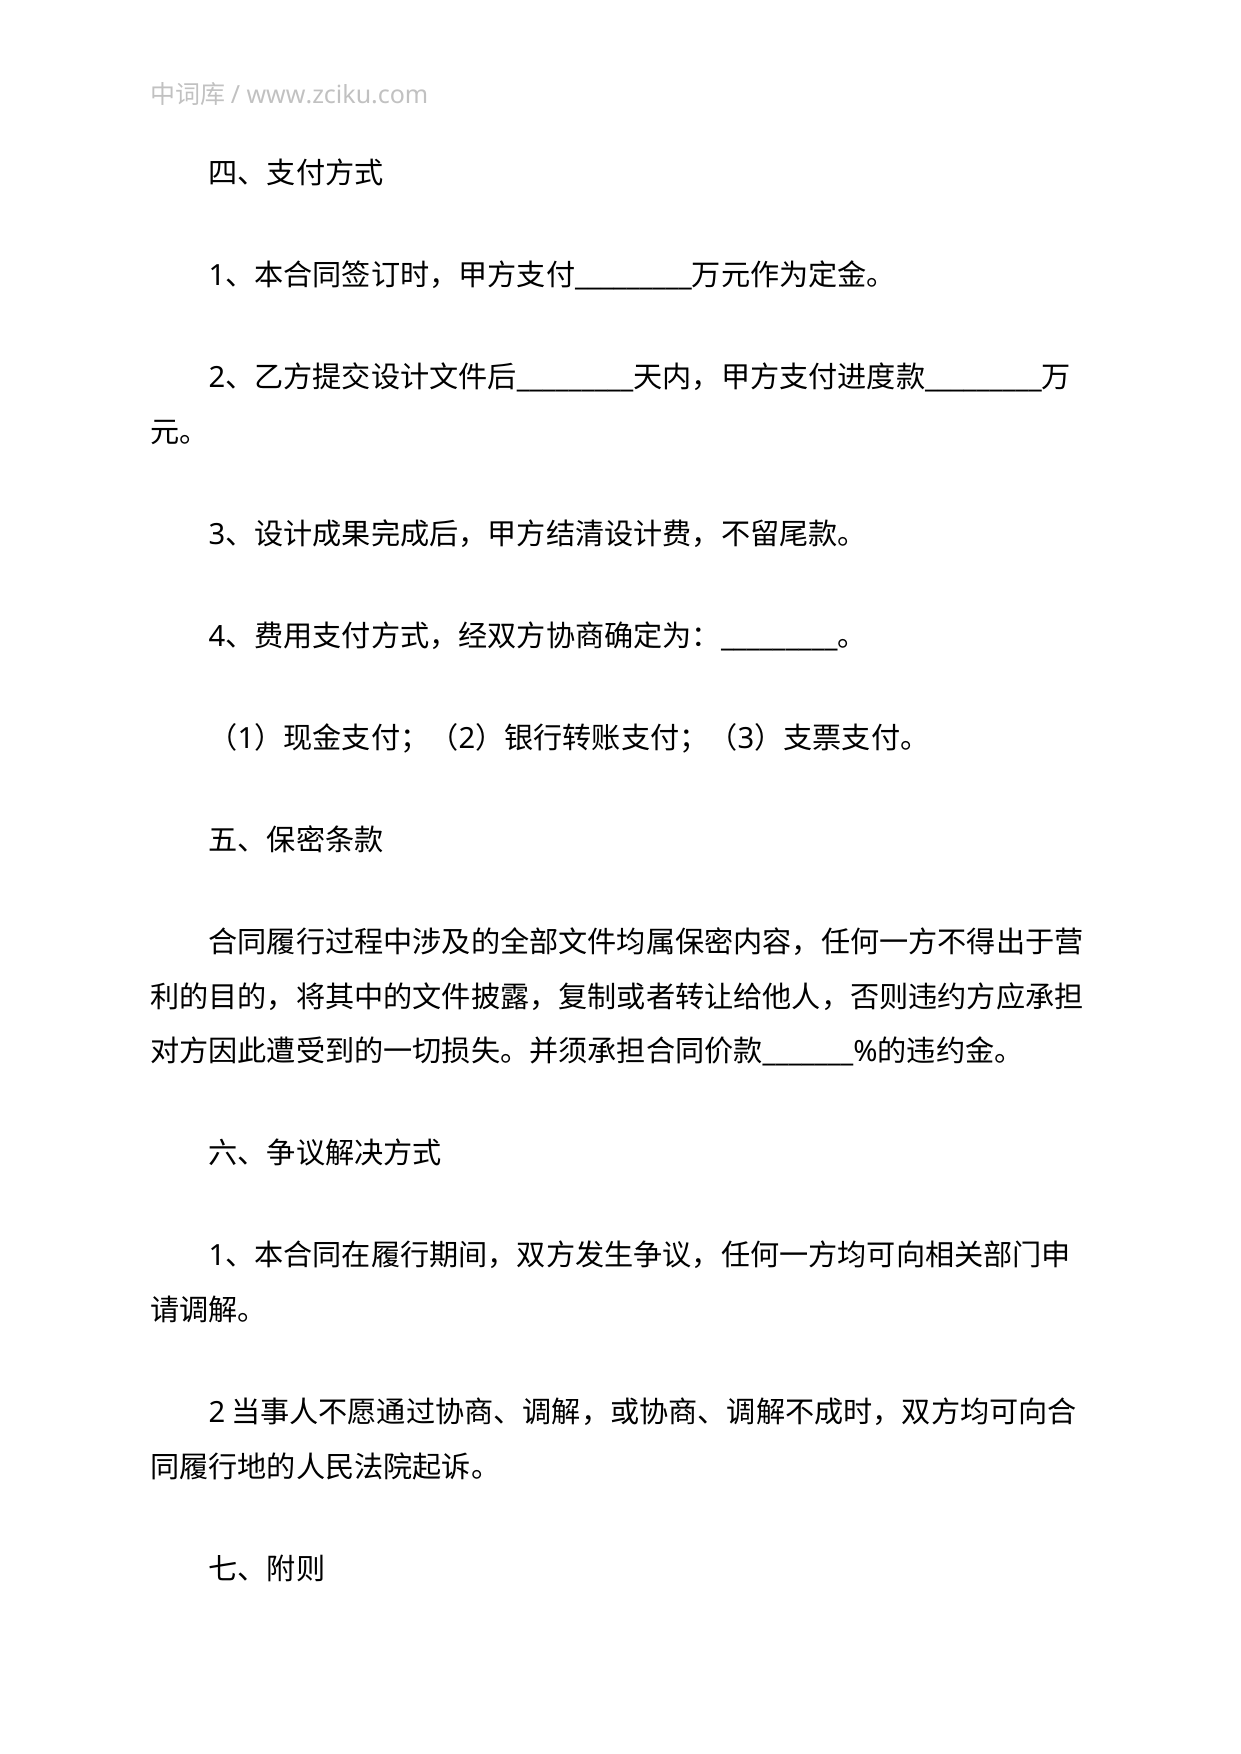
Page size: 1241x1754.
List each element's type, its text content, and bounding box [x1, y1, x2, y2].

text 2、乙方提交设计文件后_________天内，甲方支付进度款_________万元。 [150, 354, 1090, 451]
text 七、附则 [150, 1545, 1090, 1588]
text 4、费用支付方式，经双方协商确定为：_________。 [150, 612, 1090, 655]
text 2当事人不愿通过协商、调解，或协商、调解不成时，双方均可向合同履行地的人民法院起诉。 [150, 1388, 1090, 1486]
text 四、支付方式 [150, 150, 1090, 192]
text 六、争议解决方式 [150, 1130, 1090, 1172]
text 五、保密条款 [150, 816, 1090, 859]
text 1、本合同签订时，甲方支付_________万元作为定金。 [150, 252, 1090, 294]
text 3、设计成果完成后，甲方结清设计费，不留尾款。 [150, 511, 1090, 553]
text （1）现金支付；（2）银行转账支付；（3）支票支付。 [150, 714, 1090, 757]
text 合同履行过程中涉及的全部文件均属保密内容，任何一方不得出于营利的目的，将其中的文件披露，复制或者转让给他人，否则违约方应承担对方因此遭受到的一切损失。并须承担合同价款_______%的违约金。 [150, 918, 1090, 1070]
text 1、本合同在履行期间，双方发生争议，任何一方均可向相关部门申请调解。 [150, 1232, 1090, 1329]
